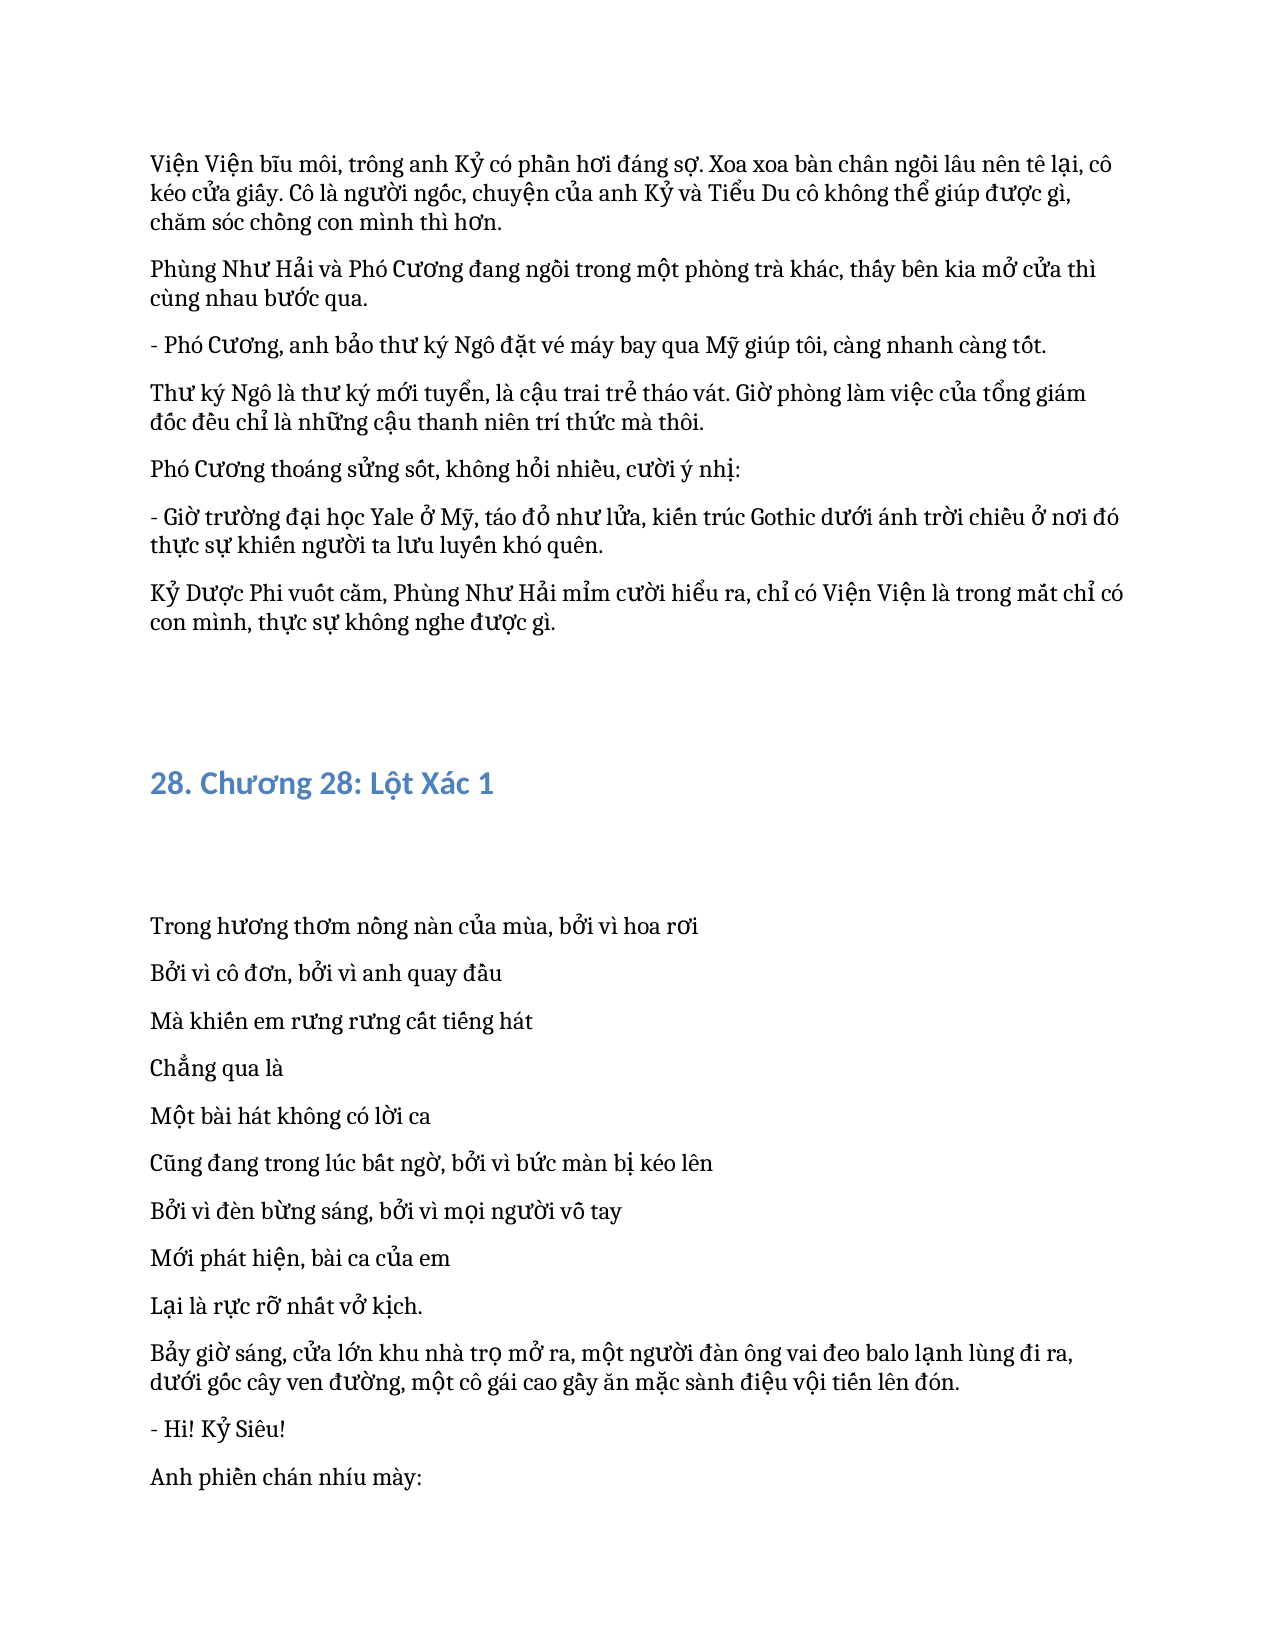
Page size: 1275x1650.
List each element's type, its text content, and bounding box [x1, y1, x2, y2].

text Anh phiền chán nhíu mày: [150, 1463, 1125, 1492]
text Một bài hát không có lời ca [150, 1102, 1125, 1130]
text - Giờ trường đại học Yale ở Mỹ, táo đỏ như lửa, kiến trúc Gothic dưới ánh trời chiều ở nơi đó thực sự khiến người ta lưu luyến khó quên. [150, 502, 1125, 560]
text Bảy giờ sáng, cửa lớn khu nhà trọ mở ra, một người đàn ông vai đeo balo lạnh lùng đi ra, dưới gốc cây ven đường, một cô gái cao gầy ăn mặc sành điệu vội tiến lên đón. [150, 1339, 1125, 1397]
text Trong hương thơm nồng nàn của mùa, bởi vì hoa rơi [150, 912, 1125, 940]
text Thư ký Ngô là thư ký mới tuyển, là cậu trai trẻ tháo vát. Giờ phòng làm việc của tổng giám đốc đều chỉ là những cậu thanh niên trí thức mà thôi. [150, 379, 1125, 436]
text Lại là rực rỡ nhất vở kịch. [150, 1292, 1125, 1320]
text Phó Cương thoáng sửng sốt, không hỏi nhiều, cười ý nhị: [150, 455, 1125, 484]
text Phùng Như Hải và Phó Cương đang ngồi trong một phòng trà khác, thấy bên kia mở cửa thì cùng nhau bước qua. [150, 255, 1125, 312]
text - Hi! Kỷ Siêu! [150, 1415, 1125, 1444]
text Kỷ Dược Phi vuốt cằm, Phùng Như Hải mỉm cười hiểu ra, chỉ có Viện Viện là trong mắt chỉ có con mình, thực sự không nghe được gì. [150, 579, 1125, 636]
text Mới phát hiện, bài ca của em [150, 1244, 1125, 1273]
text Cũng đang trong lúc bất ngờ, bởi vì bức màn bị kéo lên [150, 1149, 1125, 1178]
text - Phó Cương, anh bảo thư ký Ngô đặt vé máy bay qua Mỹ giúp tôi, càng nhanh càng tốt. [150, 331, 1125, 360]
text Bởi vì cô đơn, bởi vì anh quay đầu [150, 959, 1125, 988]
text Chẳng qua là [150, 1054, 1125, 1083]
subtitle 28. Chương 28: Lột Xác 1 [150, 762, 1125, 803]
text Bởi vì đèn bừng sáng, bởi vì mọi người vỗ tay [150, 1197, 1125, 1225]
text Mà khiến em rưng rưng cất tiếng hát [150, 1007, 1125, 1035]
text Viện Viện bĩu môi, trông anh Kỷ có phần hơi đáng sợ. Xoa xoa bàn chân ngồi lâu nên tê lại, cô kéo cửa giấy. Cô là người ngốc, chuyện của anh Kỷ và Tiểu Du cô không thể giúp được gì, chăm sóc chồng con mình thì hơn. [150, 150, 1125, 236]
